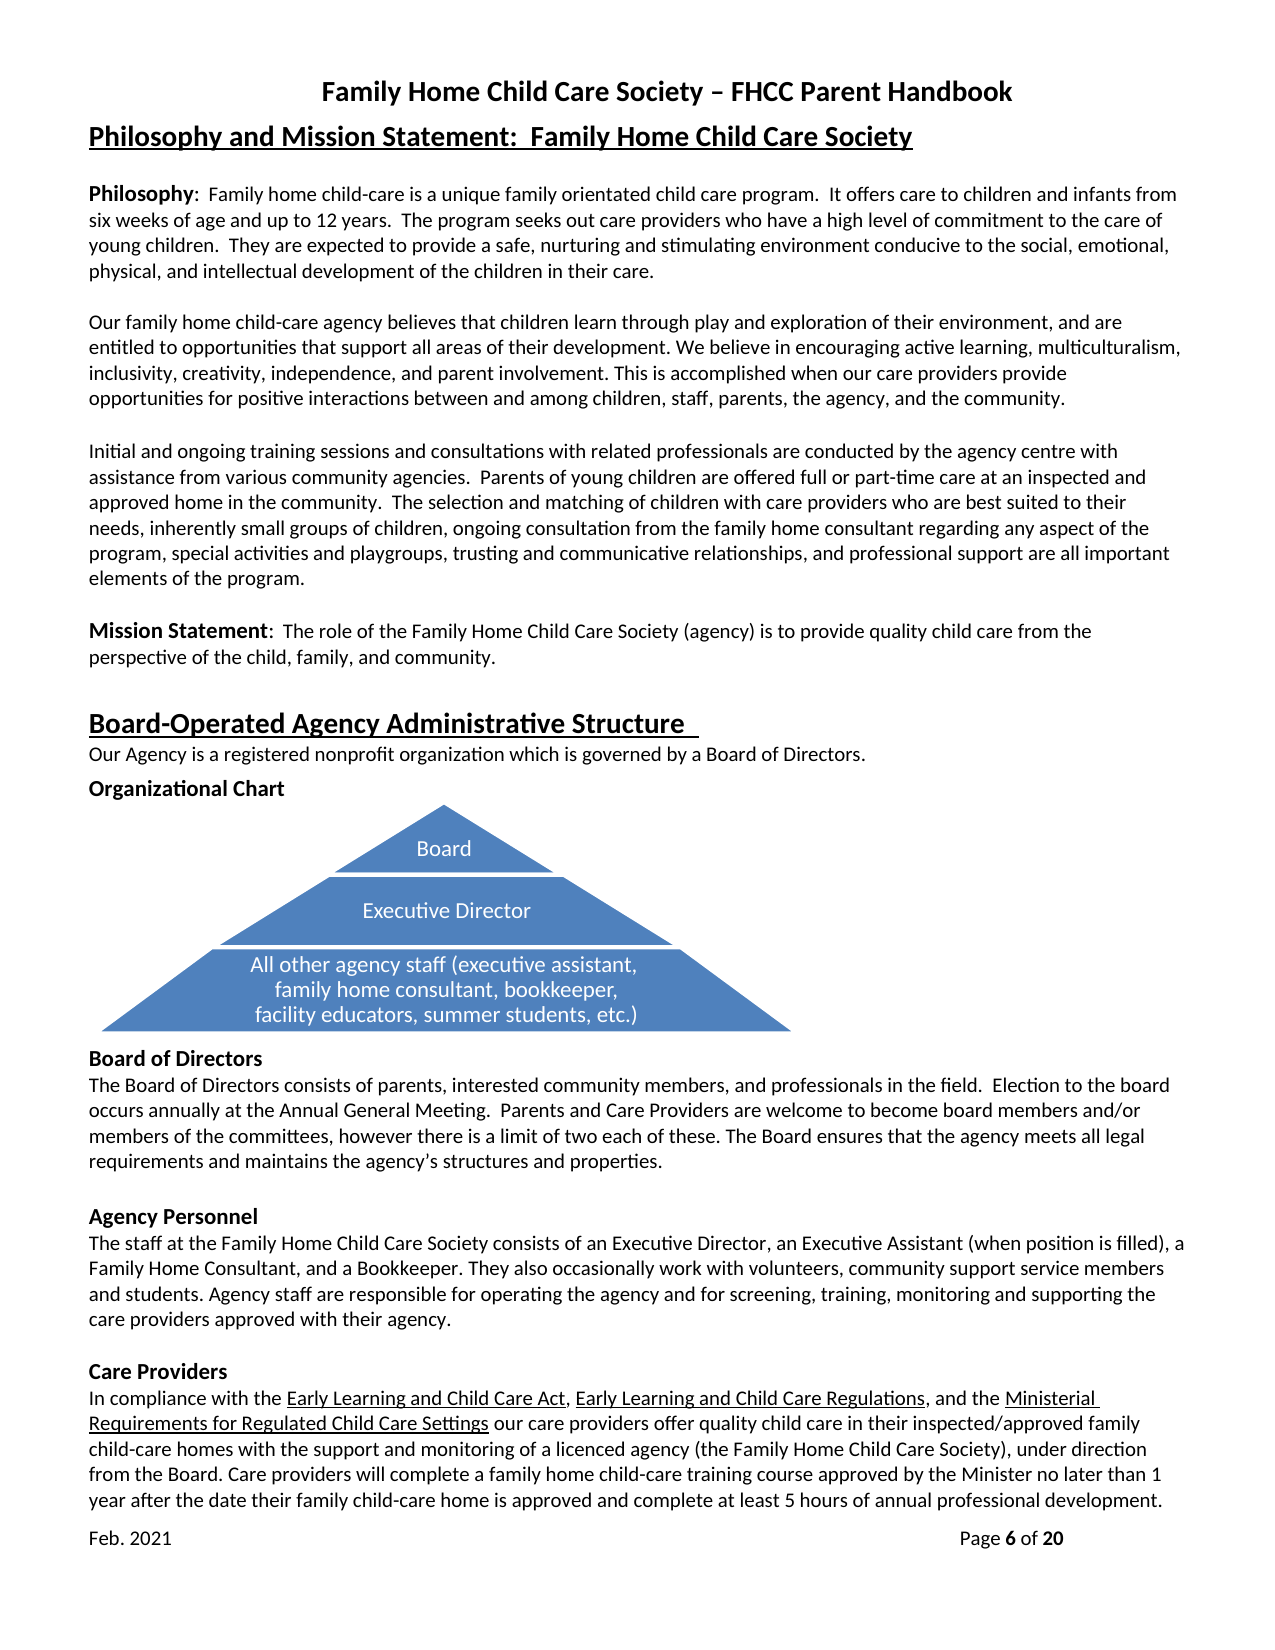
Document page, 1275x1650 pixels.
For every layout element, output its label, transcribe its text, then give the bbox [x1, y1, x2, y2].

text Organizational Chart [89, 774, 1186, 802]
list Philosophy and Mission Statement: Family Home Child Care Society [89, 118, 1186, 154]
list Board-Operated Agency Administrative Structure [89, 706, 1186, 741]
list Agency Personnel [89, 1202, 1186, 1230]
text Philosophy: Family home child-care is a unique family orientated child care program. It offers care to children and infants from six weeks of age and up to 12 years. The program seeks out care providers who have a high level of commitment to the care of young children. They are expected to provide a safe, nurturing and stimulating environment conducive to the social, emotional, physical, and intellectual development of the children in their care. [89, 179, 1186, 283]
text Our family home child-care agency believes that children learn through play and exploration of their environment, and are entitled to opportunities that support all areas of their development. We believe in encouraging active learning, multiculturalism, inclusivity, creativity, independence, and parent involvement. This is accomplished when our care providers provide opportunities for positive interactions between and among children, staff, parents, the agency, and the community. [89, 309, 1186, 411]
text Initial and ongoing training sessions and consultations with related professionals are conducted by the agency centre with assistance from various community agencies. Parents of young children are offered full or part-time care at an inspected and approved home in the community. The selection and matching of children with care providers who are best suited to their needs, inherently small groups of children, ongoing consultation from the family home consultant regarding any aspect of the program, special activities and playgroups, trusting and communicative relationships, and professional support are all important elements of the program. [89, 438, 1186, 591]
list Board of Directors [89, 1044, 1186, 1072]
text The staff at the Family Home Child Care Society consists of an Executive Director, an Executive Assistant (when position is filled), a Family Home Consultant, and a Bookkeeper. They also occasionally work with volunteers, community support service members and students. Agency staff are responsible for operating the agency and for screening, training, monitoring and supporting the care providers approved with their agency. [89, 1230, 1186, 1332]
text Mission Statement: The role of the Family Home Child Care Society (agency) is to provide quality child care from the perspective of the child, family, and community. [89, 616, 1186, 670]
list Our Agency is a registered nonprofit organization which is governed by a Board of Directors. [89, 741, 1186, 767]
list The Board of Directors consists of parents, interested community members, and professionals in the field. Election to the board occurs annually at the Annual General Meeting. Parents and Care Providers are welcome to become board members and/or members of the committees, however there is a limit of two each of these. The Board ensures that the agency meets all legal requirements and maintains the agency’s structures and properties. [89, 1072, 1186, 1174]
text Care Providers In compliance with the Early Learning and Child Care Act, Early Learning and Child Care Regulations, and the Ministerial Requirements for Regulated Child Care Settings our care providers offer quality child care in their inspected/approved family child-care homes with the support and monitoring of a licenced agency (the Family Home Child Care Society), under direction from the Board. Care providers will complete a family home child-care training course approved by the Minister no later than 1 year after the date their family child-care home is approved and complete at least 5 hours of annual professional development. [89, 1357, 1186, 1512]
